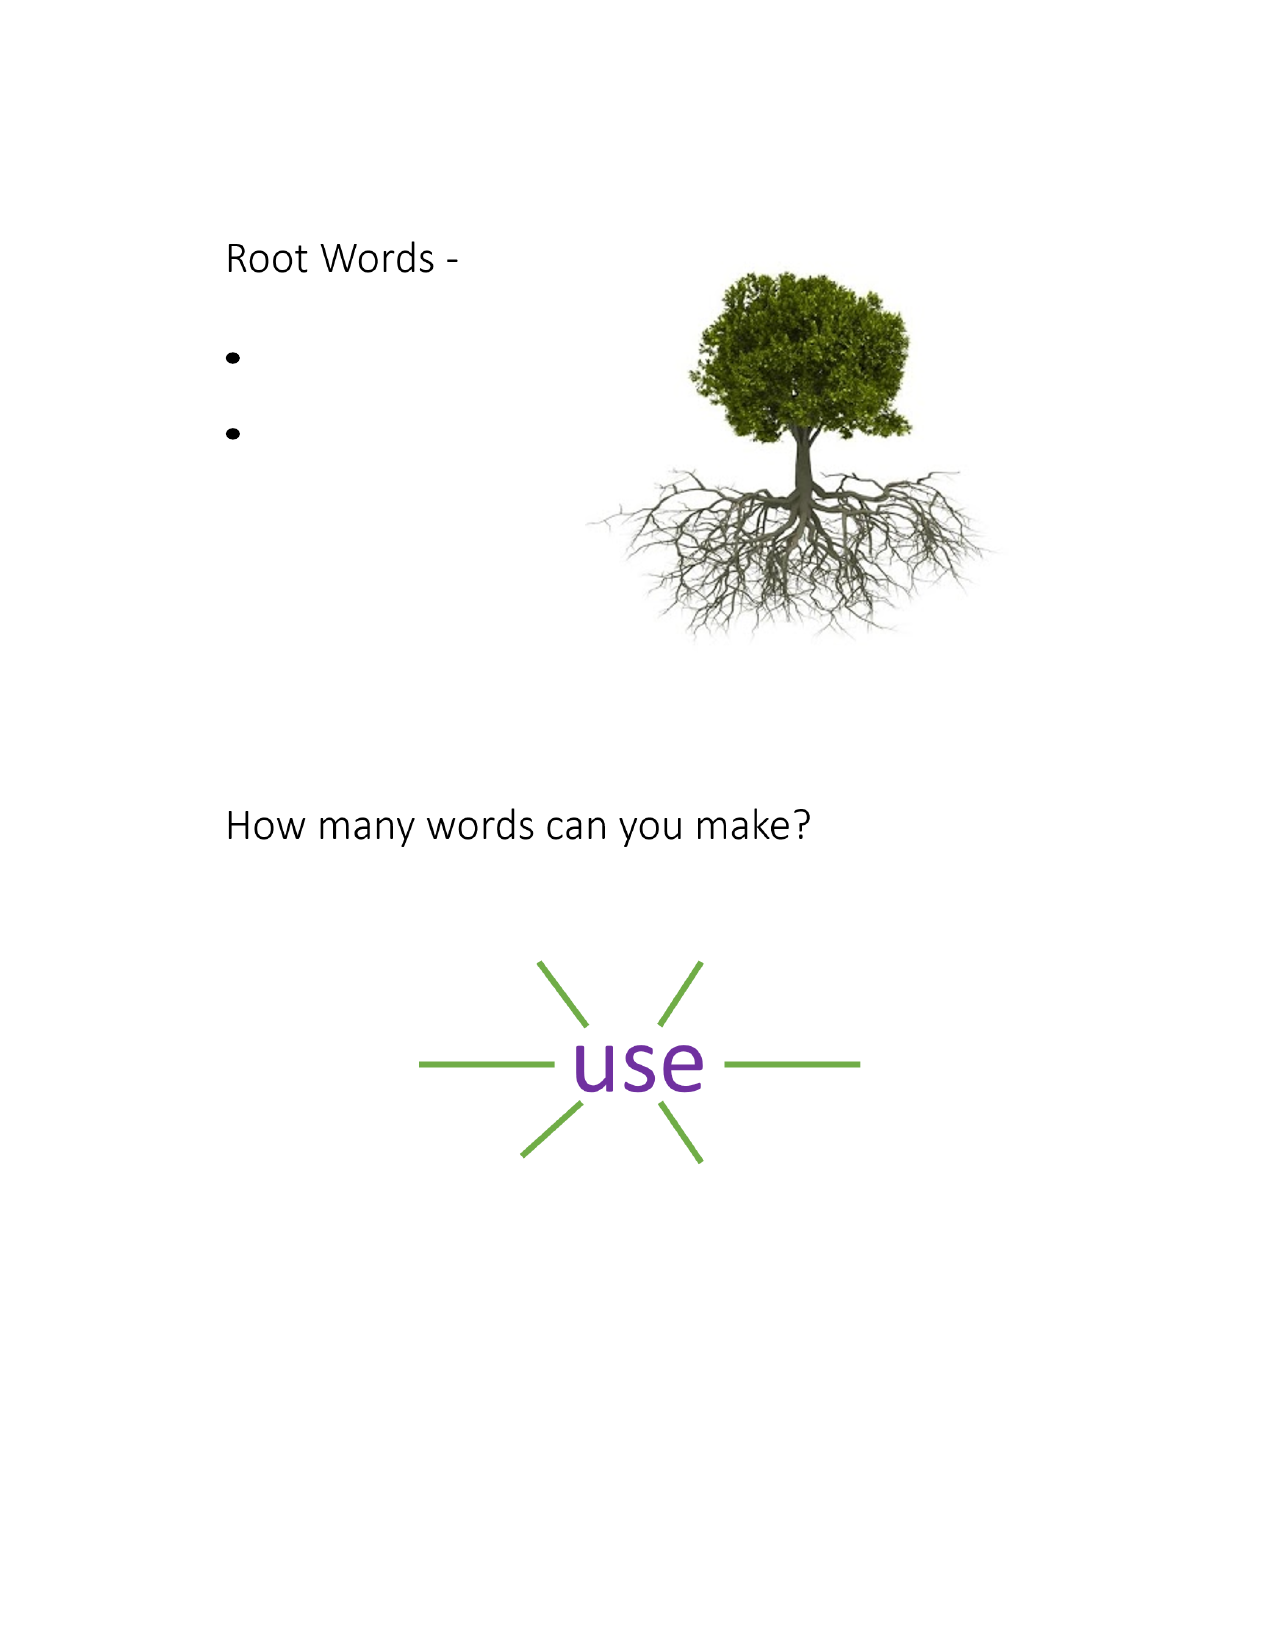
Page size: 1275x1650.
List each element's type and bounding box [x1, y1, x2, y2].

picture [150, 744, 1125, 1293]
picture [150, 177, 1125, 726]
